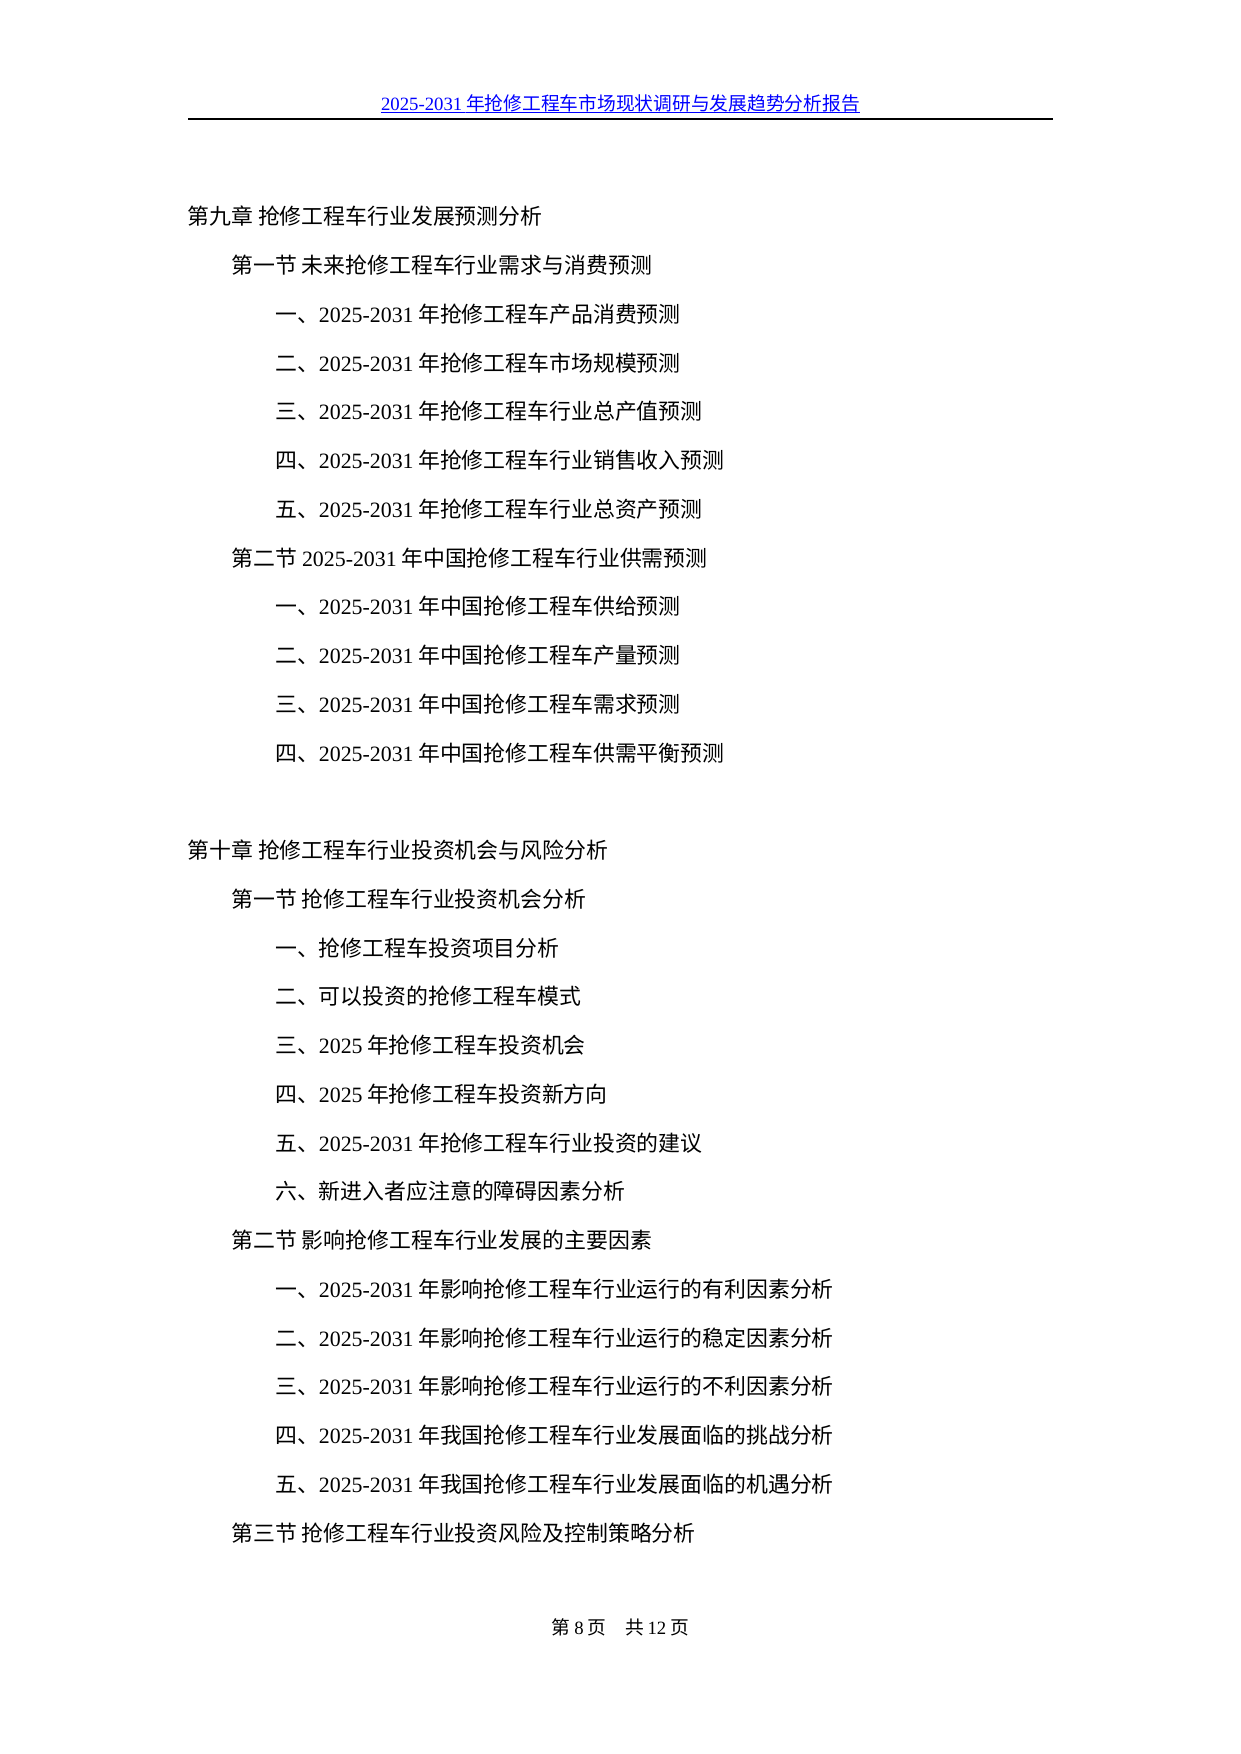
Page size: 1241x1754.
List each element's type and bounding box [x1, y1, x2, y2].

text [187, 150, 1053, 1548]
